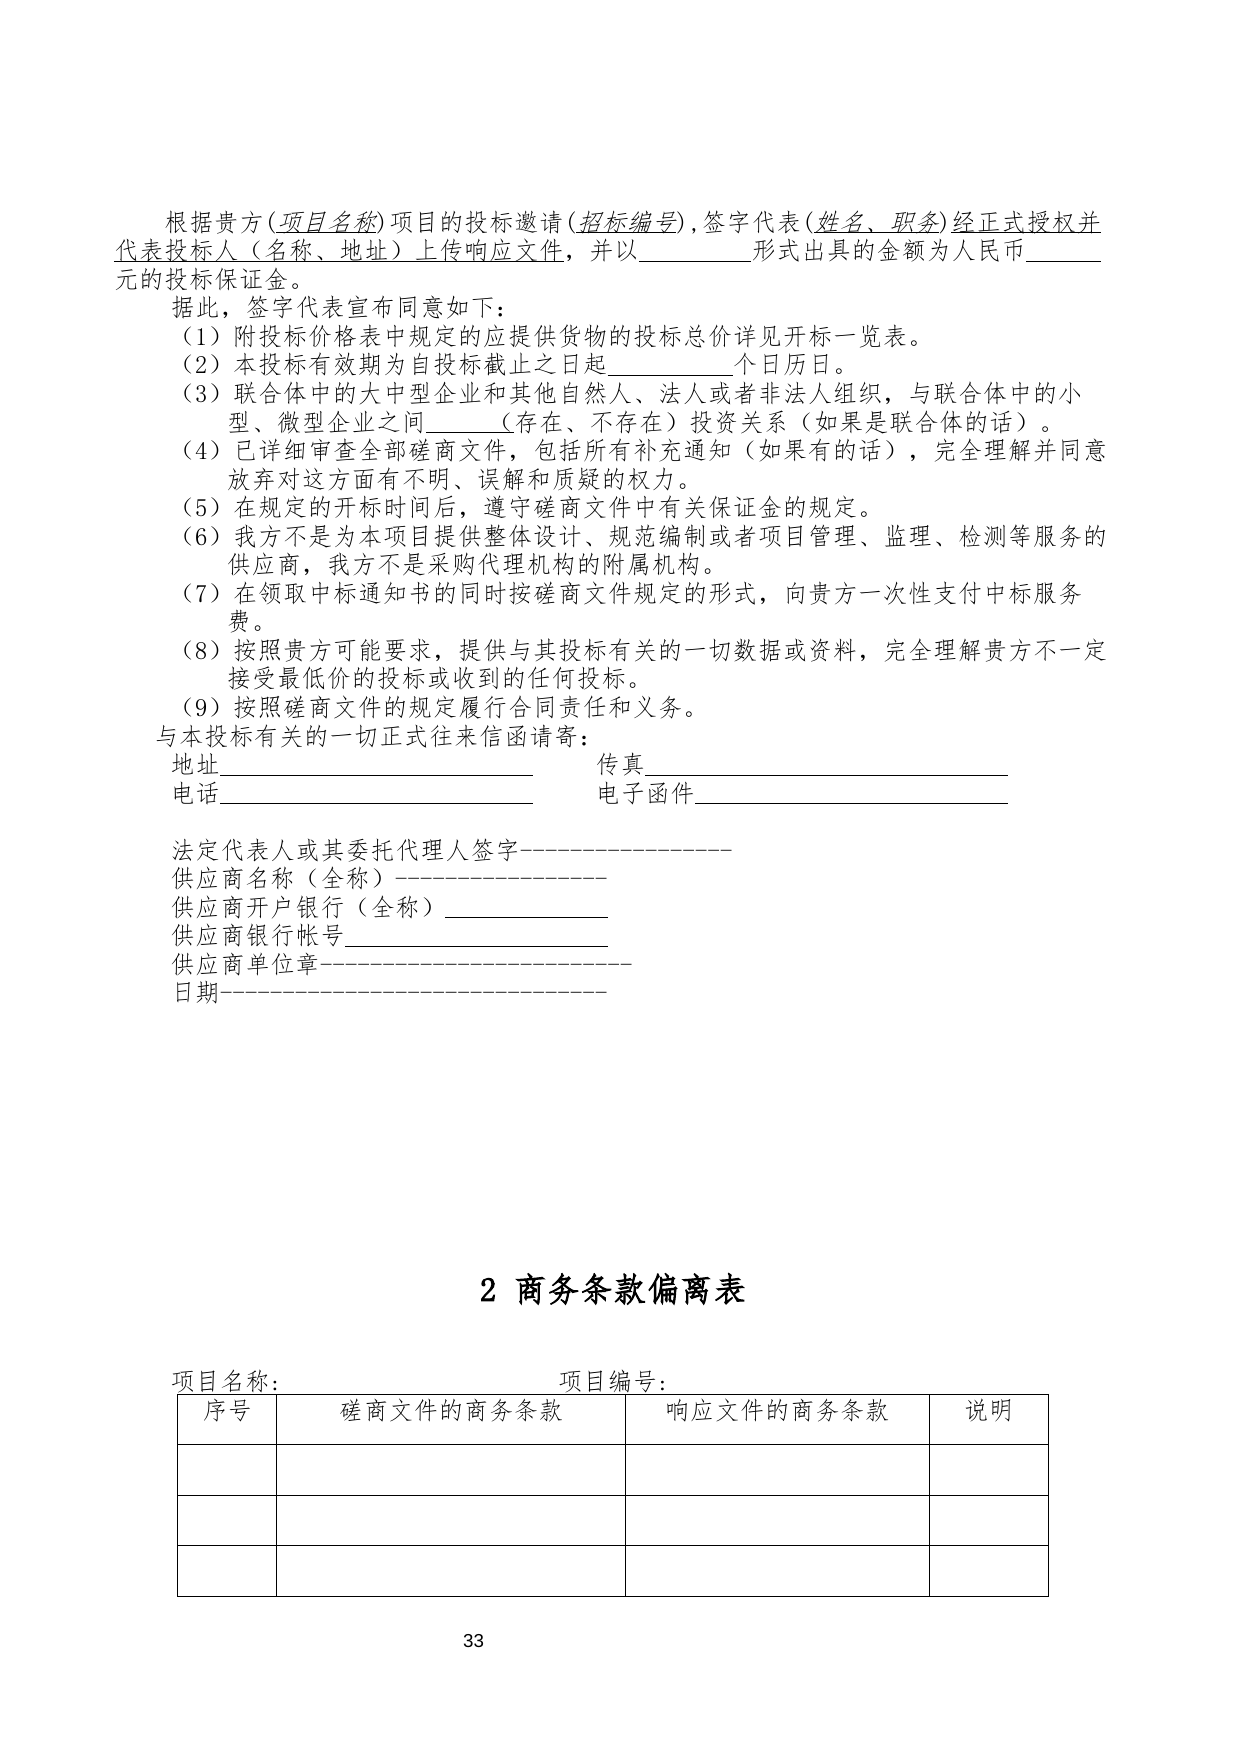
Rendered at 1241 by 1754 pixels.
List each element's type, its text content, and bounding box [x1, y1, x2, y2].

text （8）按照贵方可能要求，提供与其投标有关的一切数据或资料，完全理解贵方不一定接受最低价的投标或收到的任何投标。 [170, 634, 1113, 691]
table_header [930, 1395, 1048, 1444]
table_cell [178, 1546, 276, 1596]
text （4）已详细审查全部磋商文件，包括所有补充通知（如果有的话），完全理解并同意放弃对这方面有不明、误解和质疑的权力。 [170, 434, 1113, 492]
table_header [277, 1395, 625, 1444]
text 供应商单位章------------------------- [170, 948, 1113, 977]
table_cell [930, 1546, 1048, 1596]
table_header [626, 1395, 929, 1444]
text 法定代表人或其委托代理人签字----------------- [170, 834, 1113, 863]
text （6）我方不是为本项目提供整体设计、规范编制或者项目管理、监理、检测等服务的供应商，我方不是采购代理机构的附属机构。 [170, 520, 1113, 577]
text 电话 电子函件 [170, 777, 1113, 806]
text 供应商开户银行（全称） [170, 891, 1113, 920]
text （2）本投标有效期为自投标截止之日起 个日历日。 [170, 349, 1113, 377]
text 供应商名称（全称）----------------- [170, 863, 1113, 891]
text 项目名称: 项目编号: [170, 1365, 1113, 1394]
text 地址 传真 [170, 748, 1113, 777]
text 2 商务条款偏离表 [113, 1272, 1113, 1308]
text 根据贵方(项目名称)项目的投标邀请(招标编号),签字代表(姓名、职务)经正式授权并代表投标人（名称、地址）上传响应文件，并以 形式出具的金额为人民币 元的投标保证金。 [114, 206, 1113, 292]
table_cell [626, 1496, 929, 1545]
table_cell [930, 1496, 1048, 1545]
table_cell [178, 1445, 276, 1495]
text （1）附投标价格表中规定的应提供货物的投标总价详见开标一览表。 [170, 320, 1113, 349]
text （7）在领取中标通知书的同时按磋商文件规定的形式，向贵方一次性支付中标服务费。 [170, 577, 1113, 634]
text 与本投标有关的一切正式往来信函请寄： [128, 720, 1113, 748]
text 据此，签字代表宣布同意如下： [170, 292, 1113, 320]
text 日期------------------------------- [170, 977, 1113, 1005]
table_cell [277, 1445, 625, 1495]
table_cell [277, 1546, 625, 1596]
text （5）在规定的开标时间后，遵守磋商文件中有关保证金的规定。 [170, 492, 1113, 520]
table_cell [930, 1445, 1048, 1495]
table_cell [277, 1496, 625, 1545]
text 供应商银行帐号 [170, 920, 1113, 948]
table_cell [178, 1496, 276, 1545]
text （9）按照磋商文件的规定履行合同责任和义务。 [170, 691, 1113, 720]
text （3）联合体中的大中型企业和其他自然人、法人或者非法人组织，与联合体中的小型、微型企业之间 （存在、不存在）投资关系（如果是联合体的话）。 [170, 377, 1113, 434]
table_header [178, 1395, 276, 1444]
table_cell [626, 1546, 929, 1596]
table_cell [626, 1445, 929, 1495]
